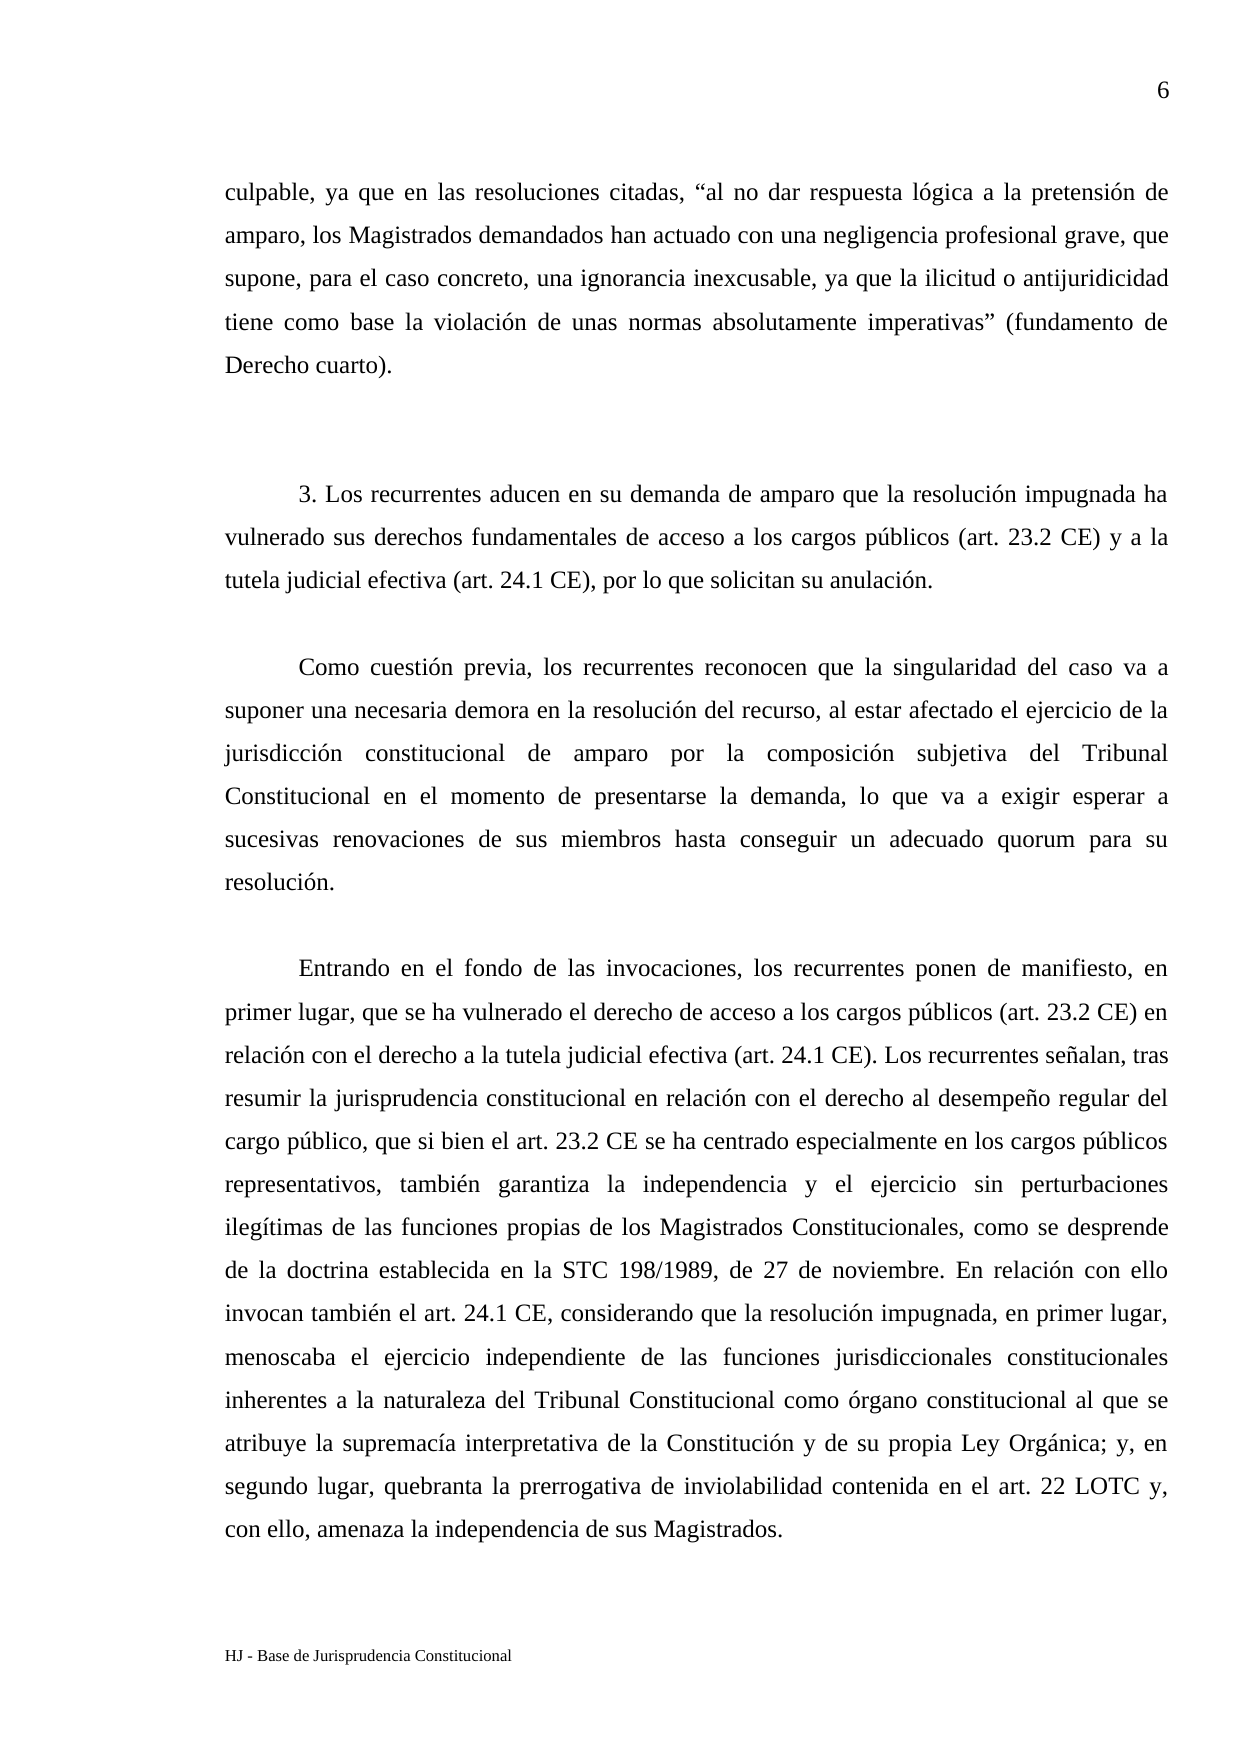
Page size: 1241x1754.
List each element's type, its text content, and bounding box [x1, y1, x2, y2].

text 3. Los recurrentes aducen en su demanda de amparo que la resolución impugnada ha vulnerado sus derechos fundamentales de acceso a los cargos públicos (art. 23.2 CE) y a la tutela judicial efectiva (art. 24.1 CE), por lo que solicitan su anulación. [224, 479, 1169, 594]
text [224, 177, 1169, 378]
text Entrando en el fondo de las invocaciones, los recurrentes ponen de manifiesto, en primer lugar, que se ha vulnerado el derecho de acceso a los cargos públicos (art. 23.2 CE) en relación con el derecho a la tutela judicial efectiva (art. 24.1 CE). Los recurrentes señalan, tras resumir la jurisprudencia constitucional en relación con el derecho al desempeño regular del cargo público, que si bien el art. 23.2 CE se ha centrado especialmente en los cargos públicos representativos, también garantiza la independencia y el ejercicio sin perturbaciones ilegítimas de las funciones propias de los Magistrados Constitucionales, como se desprende de la doctrina establecida en la STC 198/1989, de 27 de noviembre. En relación con ello invocan también el art. 24.1 CE, considerando que la resolución impugnada, en primer lugar, menoscaba el ejercicio independiente de las funciones jurisdiccionales constitucionales inherentes a la naturaleza del Tribunal Constitucional como órgano constitucional al que se atribuye la supremacía interpretativa de la Constitución y de su propia Ley Orgánica; y, en segundo lugar, quebranta la prerrogativa de inviolabilidad contenida en el art. 22 LOTC y, con ello, amenaza la independencia de sus Magistrados. [224, 953, 1169, 1543]
text Como cuestión previa, los recurrentes reconocen que la singularidad del caso va a suponer una necesaria demora en la resolución del recurso, al estar afectado el ejercicio de la jurisdicción constitucional de amparo por la composición subjetiva del Tribunal Constitucional en el momento de presentarse la demanda, lo que va a exigir esperar a sucesivas renovaciones de sus miembros hasta conseguir un adecuado quorum para su resolución. [224, 652, 1169, 896]
